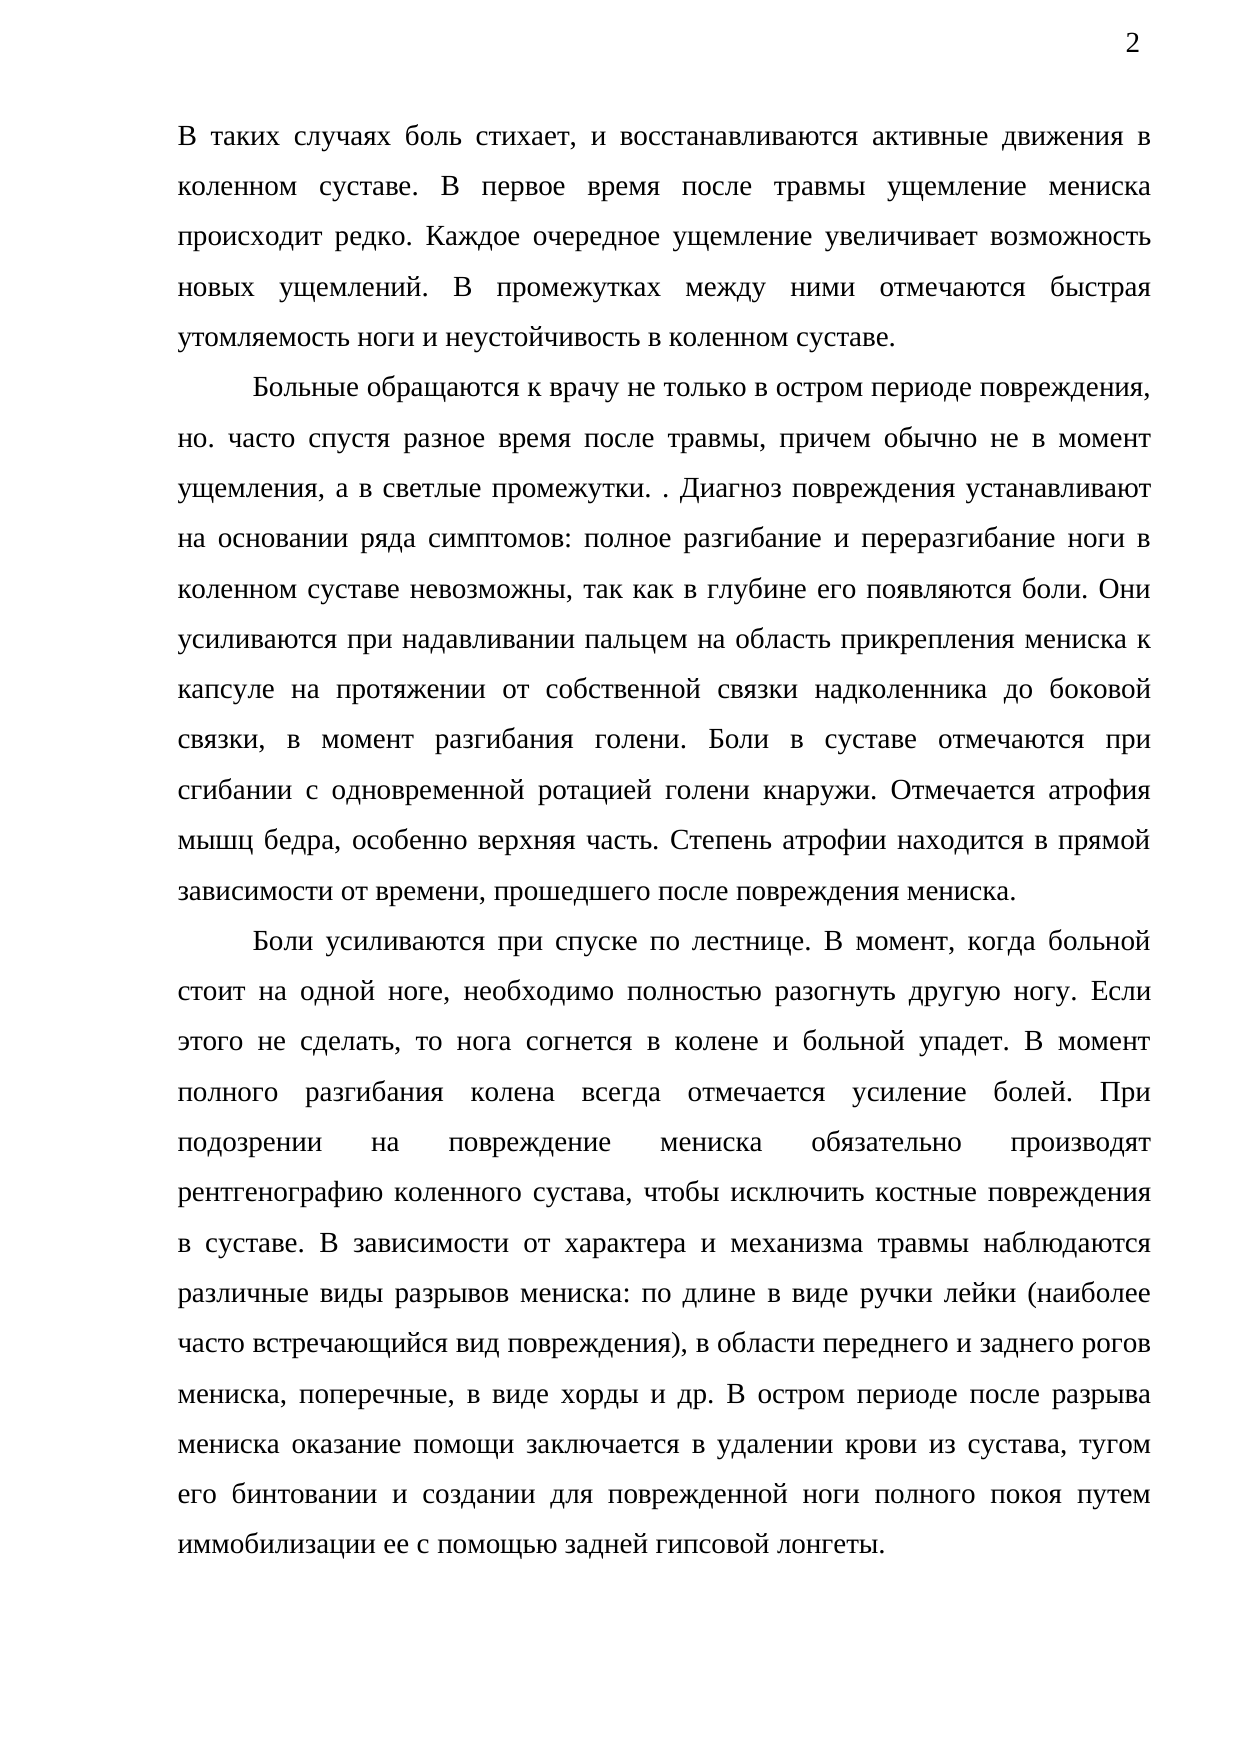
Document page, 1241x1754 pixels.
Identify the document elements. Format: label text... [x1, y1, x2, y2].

text Боли усиливаются при спуске по лестнице. В момент, когда больной стоит на одной ноге, необходимо полностью разогнуть другую ногу. Если этого не сделать, то нога согнется в колене и больной упадет. В момент полного разгибания колена всегда отмечается усиление болей. При подозрении на повреждение мениска обязательно производят рентгенографию коленного сустава, чтобы исключить костные повреждения в суставе. В зависимости от характера и механизма травмы наблюдаются различные виды разрывов мениска: по длине в виде ручки лейки (наиболее часто встречающийся вид повреждения), в области переднего и заднего рогов мениска, поперечные, в виде хорды и др. В остром периоде после разрыва мениска оказание помощи заключается в удалении крови из сустава, тугом его бинтовании и создании для поврежденной ноги полного покоя путем иммобилизации ее с помощью задней гипсовой лонгеты. [177, 923, 1152, 1560]
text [177, 118, 1152, 353]
text Больные обращаются к врачу не только в остром периоде повреждения, но. часто спустя разное время после травмы, причем обычно не в момент ущемления, а в светлые промежутки. . Диагноз повреждения устанавливают на основании ряда симптомов: полное разгибание и переразгибание ноги в коленном суставе невозможны, так как в глубине его появляются боли. Они усиливаются при надавливании пальцем на область прикрепления мениска к капсуле на протяжении от собственной связки надколенника до боковой связки, в момент разгибания голени. Боли в суставе отмечаются при сгибании с одновременной ротацией голени кнаружи. Отмечается атрофия мышц бедра, особенно верхняя часть. Степень атрофии находится в прямой зависимости от времени, прошедшего после повреждения мениска. [177, 370, 1152, 906]
